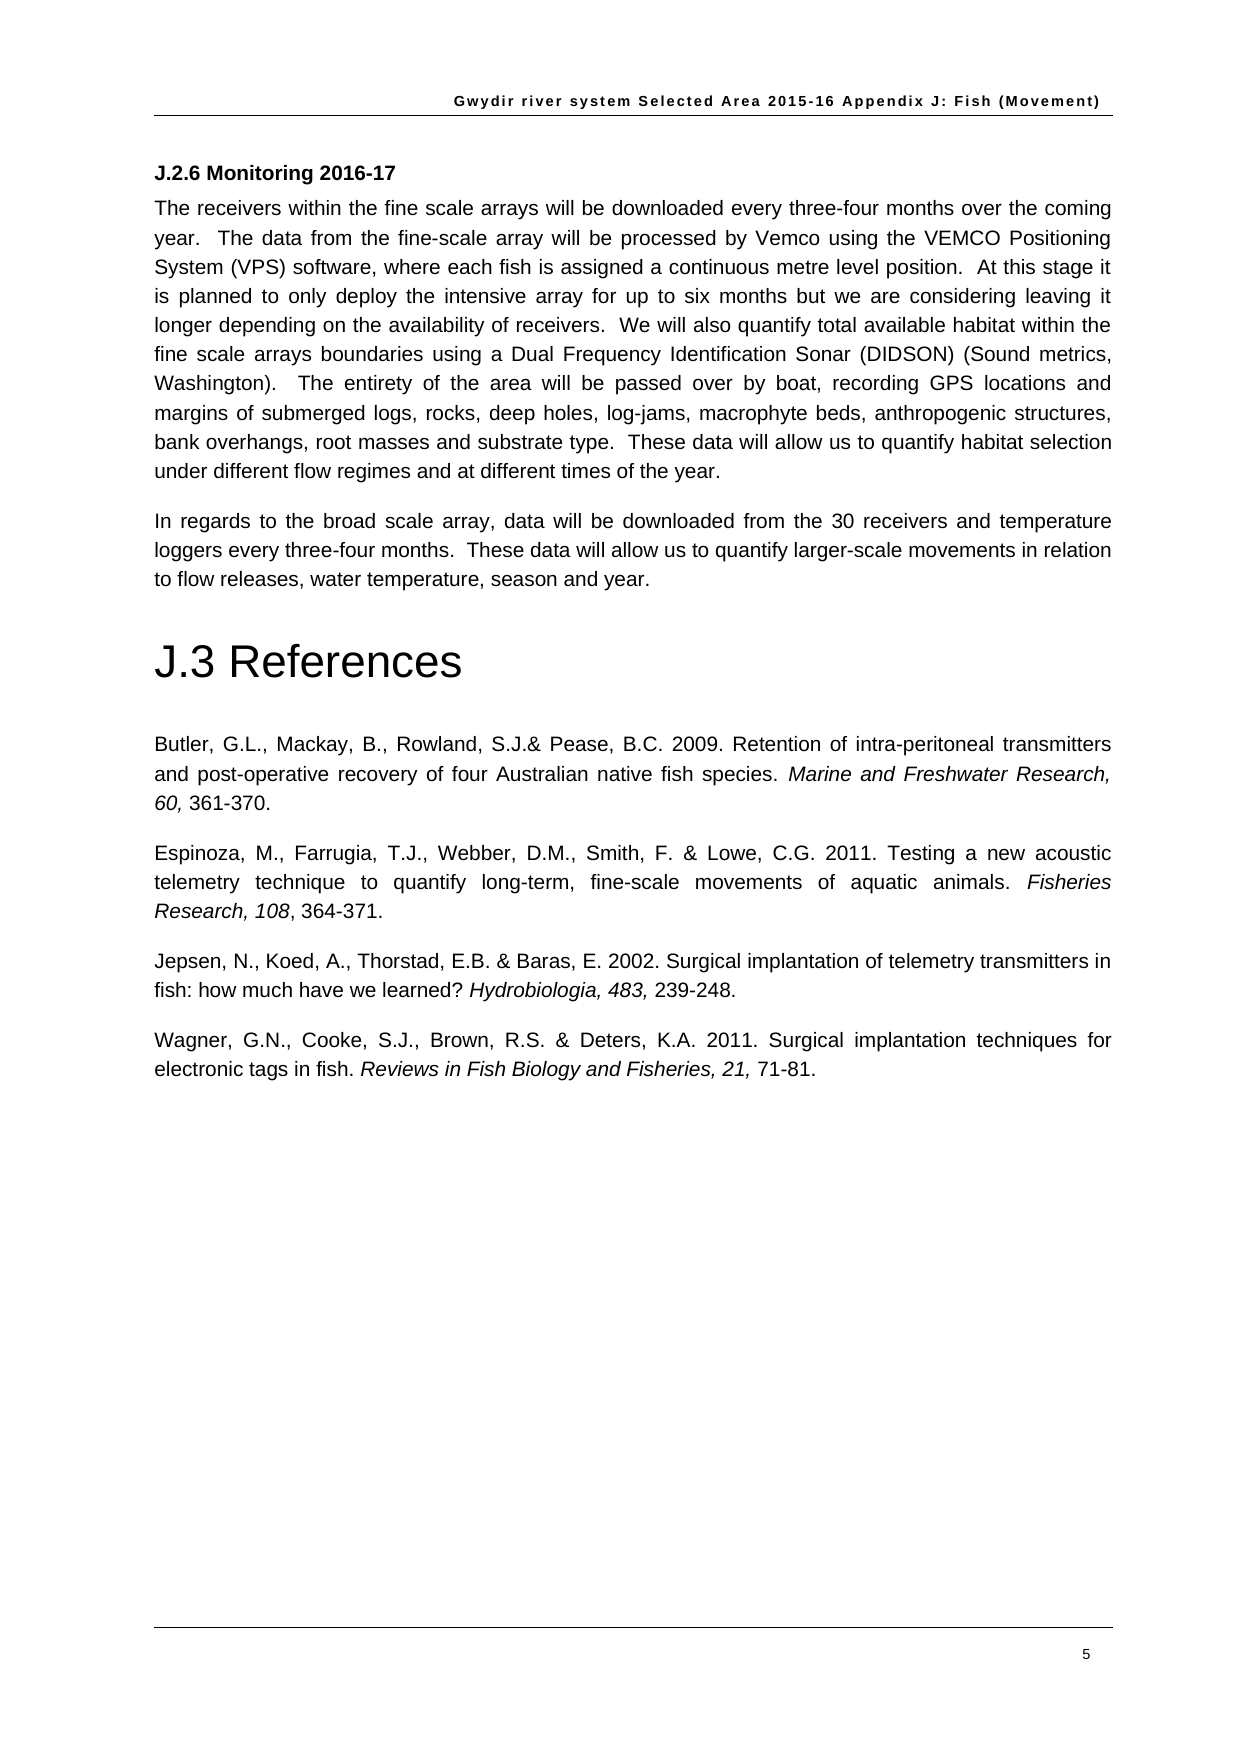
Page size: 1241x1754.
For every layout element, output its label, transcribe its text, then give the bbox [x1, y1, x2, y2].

text Espinoza, M., Farrugia, T.J., Webber, D.M., Smith, F. & Lowe, C.G. 2011. Testing a new acoustic telemetry technique to quantify long-term, fine-scale movements of aquatic animals. Fisheries Research, 108, 364-371. [154, 837, 1113, 924]
text In regards to the broad scale array, data will be downloaded from the 30 receivers and temperature loggers every three-four months. These data will allow us to quantify larger-scale movements in relation to flow releases, water temperature, season and year. [154, 505, 1113, 592]
text Jepsen, N., Koed, A., Thorstad, E.B. & Baras, E. 2002. Surgical implantation of telemetry transmitters in fish: how much have we learned? Hydrobiologia, 483, 239-248. [154, 945, 1113, 1003]
text The receivers within the fine scale arrays will be downloaded every three-four months over the coming year. The data from the fine-scale array will be processed by Vemco using the VEMCO Positioning System (VPS) software, where each fish is assigned a continuous metre level position. At this stage it is planned to only deploy the intensive array for up to six months but we are considering leaving it longer depending on the availability of receivers. We will also quantify total available habitat within the fine scale arrays boundaries using a Dual Frequency Identification Sonar (DIDSON) (Sound metrics, Washington). The entirety of the area will be passed over by boat, recording GPS locations and margins of submerged logs, rocks, deep holes, log-jams, macrophyte beds, anthropogenic structures, bank overhangs, root masses and substrate type. These data will allow us to quantify habitat selection under different flow regimes and at different times of the year. [154, 192, 1113, 484]
subtitle Monitoring 2016-17 [154, 157, 1113, 186]
subtitle References [154, 634, 1113, 687]
text Wagner, G.N., Cooke, S.J., Brown, R.S. & Deters, K.A. 2011. Surgical implantation techniques for electronic tags in fish. Reviews in Fish Biology and Fisheries, 21, 71-81. [154, 1024, 1113, 1083]
text Butler, G.L., Mackay, B., Rowland, S.J.& Pease, B.C. 2009. Retention of intra-peritoneal transmitters and post-operative recovery of four Australian native fish species. Marine and Freshwater Research, 60, 361-370. [154, 728, 1113, 816]
